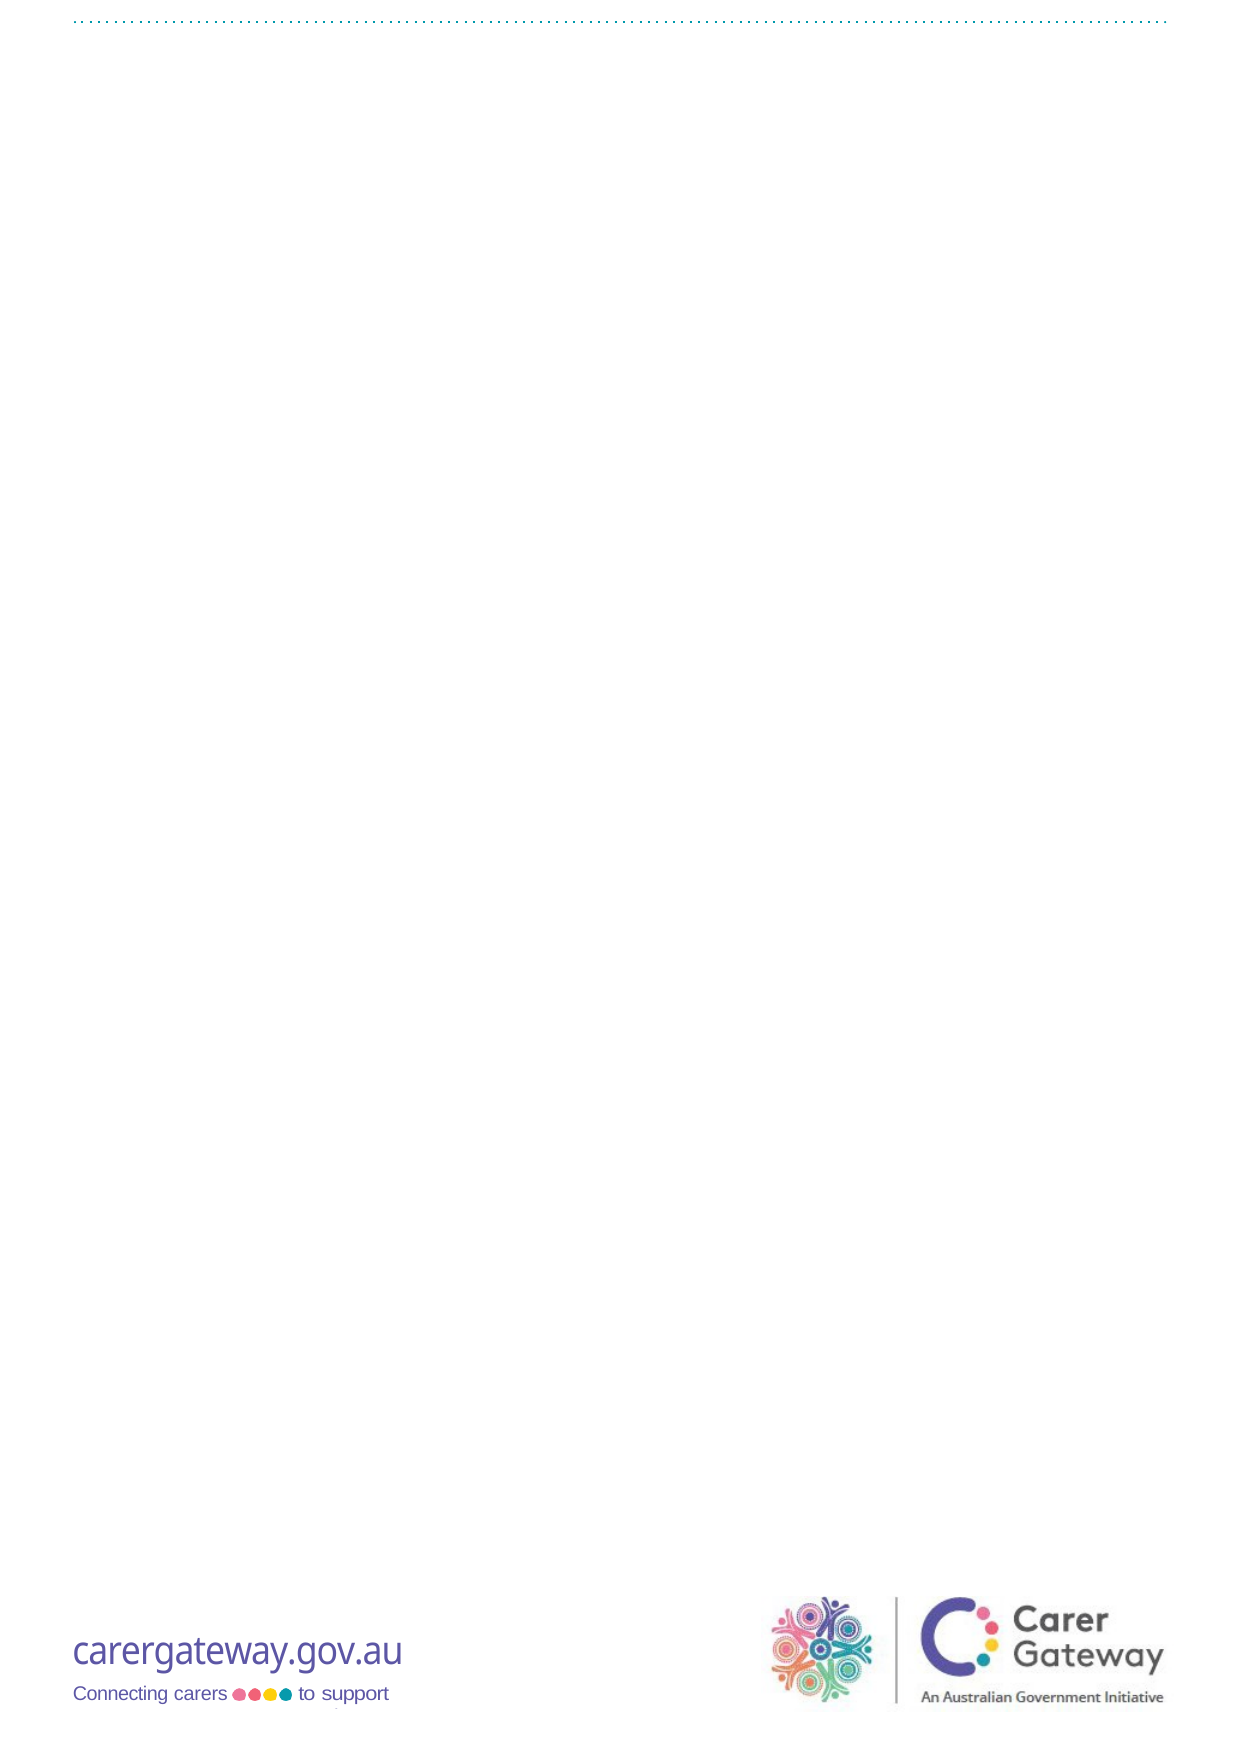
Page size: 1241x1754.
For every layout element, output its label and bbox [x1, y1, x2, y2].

picture [248, 1688, 261, 1701]
picture [279, 1688, 292, 1701]
picture [263, 1688, 277, 1701]
picture [232, 1688, 246, 1701]
picture [761, 1596, 1176, 1712]
